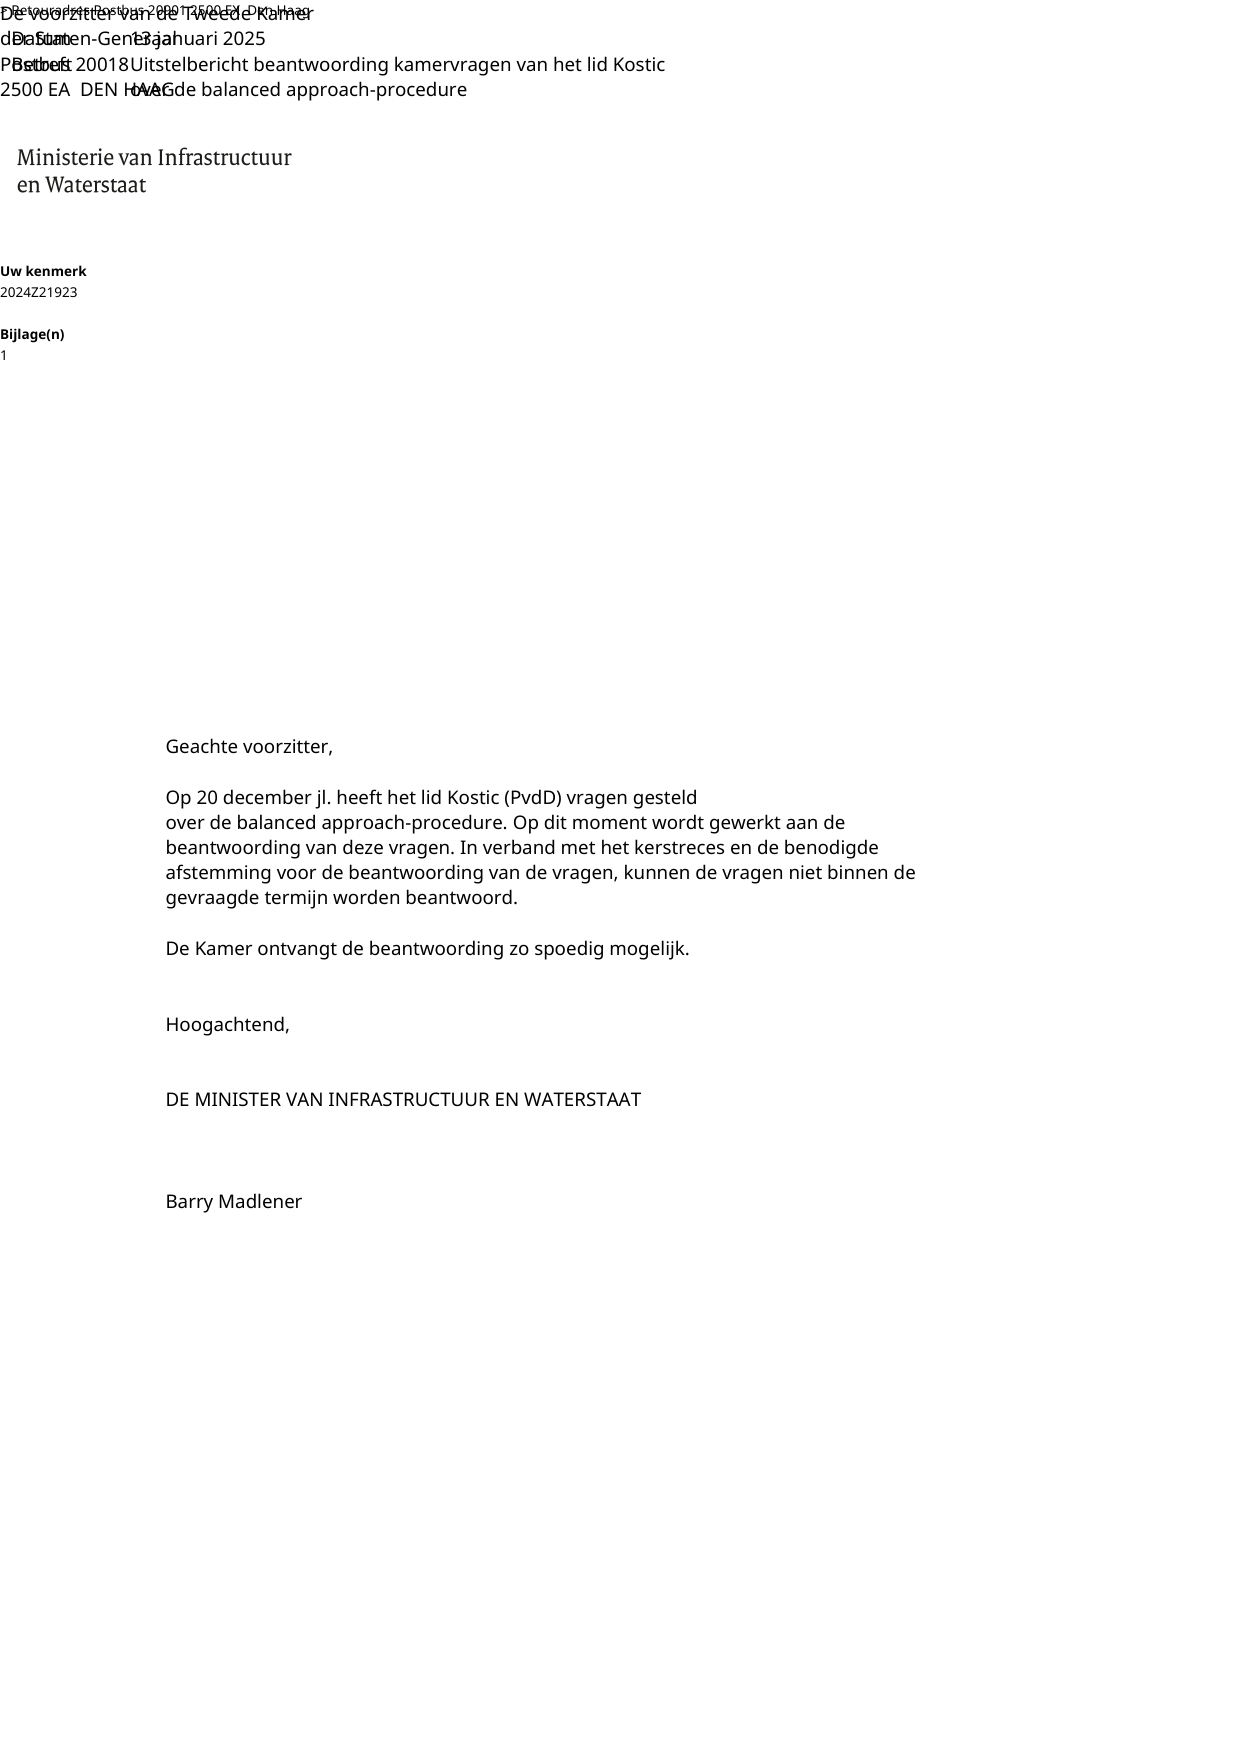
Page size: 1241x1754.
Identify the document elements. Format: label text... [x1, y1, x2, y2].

text over de balanced approach-procedure. Op dit moment wordt gewerkt aan de beantwoording van deze vragen. In verband met het kerstreces en de benodigde afstemming voor de beantwoording van de vragen, kunnen de vragen niet binnen de gevraagde termijn worden beantwoord. [165, 810, 951, 910]
text Geachte voorzitter, [165, 734, 951, 759]
text Op 20 december jl. heeft het lid Kostic (PvdD) vragen gesteld [165, 785, 951, 810]
text Hoogachtend, [165, 1011, 951, 1036]
picture [0, 0, 384, 260]
text Barry Madlener [165, 1188, 951, 1213]
text DE MINISTER VAN INFRASTRUCTUUR EN WATERSTAAT [165, 1087, 951, 1112]
text De Kamer ontvangt de beantwoording zo spoedig mogelijk. [165, 935, 951, 961]
